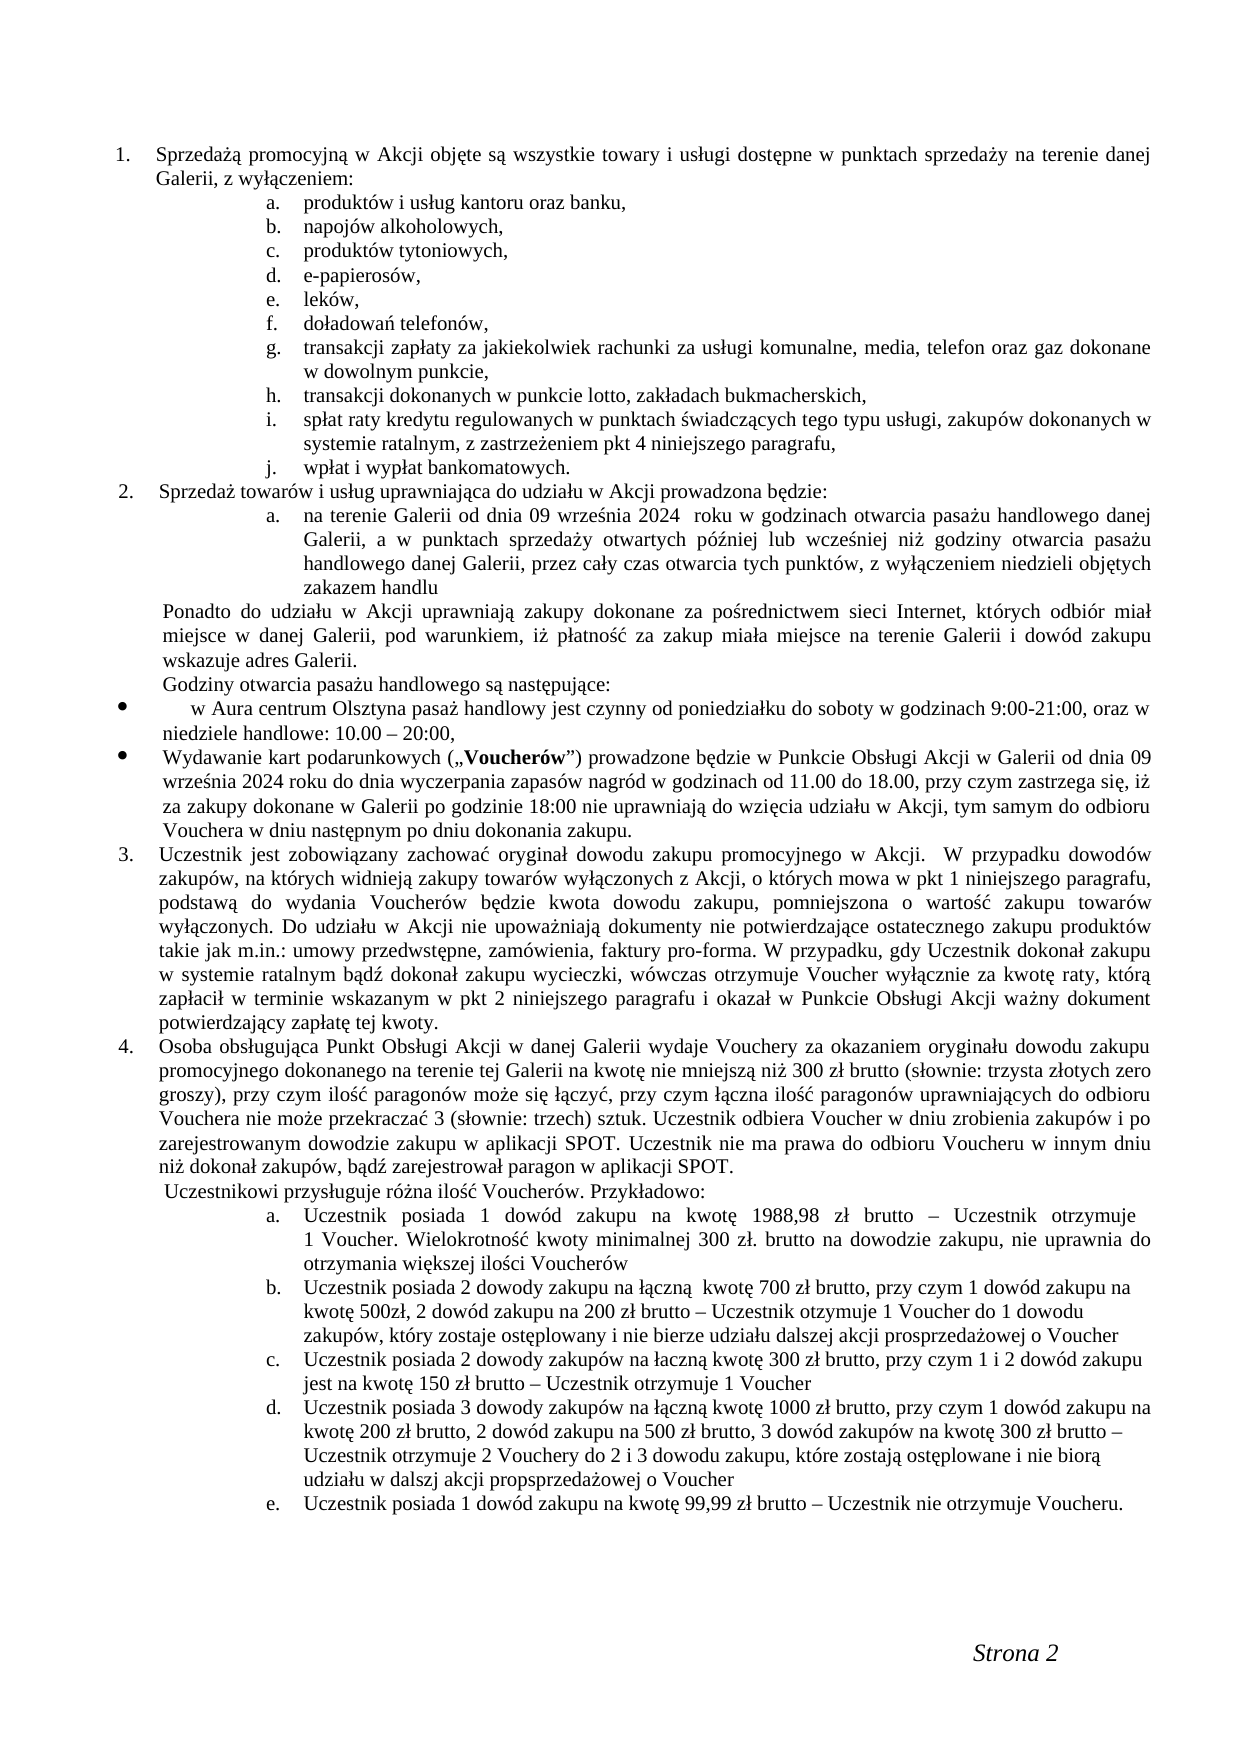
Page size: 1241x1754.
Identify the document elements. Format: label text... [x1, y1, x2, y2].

list Sprzedaż towarów i usług uprawniająca do udziału w Akcji prowadzona będzie: [118, 479, 1152, 503]
list Uczestnik posiada 1 dowód zakupu na kwotę 99,99 zł brutto – Uczestnik nie otrzymuje Voucheru. [266, 1491, 1152, 1515]
list w Aura centrum Olsztyna pasaż handlowy jest czynny od poniedziałku do soboty w godzinach 9:00-21:00, oraz w niedziele handlowe: 10.00 – 20:00, [118, 696, 1152, 744]
list Uczestnik posiada 3 dowody zakupów na łączną kwotę 1000 zł brutto, przy czym 1 dowód zakupu na kwotę 200 zł brutto, 2 dowód zakupu na 500 zł brutto, 3 dowód zakupów na kwotę 300 zł brutto – Uczestnik otrzymuje 2 Vouchery do 2 i 3 dowodu zakupu, które zostają ostęplowane i nie biorą udziału w dalszj akcji propsprzedażowej o Voucher [266, 1395, 1152, 1491]
list wpłat i wypłat bankomatowych. [266, 455, 1152, 479]
list leków, [266, 287, 1152, 311]
list Wydawanie kart podarunkowych („Voucherów”) prowadzone będzie w Punkcie Obsługi Akcji w Galerii od dnia 09 września 2024 roku do dnia wyczerpania zapasów nagród w godzinach od 11.00 do 18.00, przy czym zastrzega się, iż za zakupy dokonane w Galerii po godzinie 18:00 nie uprawniają do wzięcia udziału w Akcji, tym samym do odbioru Vouchera w dniu następnym po dniu dokonania zakupu. [118, 744, 1152, 842]
list transakcji zapłaty za jakiekolwiek rachunki za usługi komunalne, media, telefon oraz gaz dokonane w dowolnym punkcie, [266, 335, 1152, 383]
list produktów i usług kantoru oraz banku, [266, 190, 1152, 214]
list Sprzedażą promocyjną w Akcji objęte są wszystkie towary i usługi dostępne w punktach sprzedaży na terenie danej Galerii, z wyłączeniem: [115, 142, 1152, 190]
list Uczestnik posiada 2 dowody zakupu na łączną kwotę 700 zł brutto, przy czym 1 dowód zakupu na kwotę 500zł, 2 dowód zakupu na 200 zł brutto – Uczestnik otzymuje 1 Voucher do 1 dowodu zakupów, który zostaje ostęplowany i nie bierze udziału dalszej akcji prosprzedażowej o Voucher [266, 1275, 1152, 1347]
list doładowań telefonów, [266, 311, 1152, 335]
list transakcji dokonanych w punkcie lotto, zakładach bukmacherskich, [266, 383, 1152, 407]
list produktów tytoniowych, [266, 238, 1152, 262]
list napojów alkoholowych, [266, 214, 1152, 238]
text Godziny otwarcia pasażu handlowego są następujące: [118, 672, 1152, 696]
list na terenie Galerii od dnia 09 września 2024 roku w godzinach otwarcia pasażu handlowego danej Galerii, a w punktach sprzedaży otwartych później lub wcześniej niż godziny otwarcia pasażu handlowego danej Galerii, przez cały czas otwarcia tych punktów, z wyłączeniem niedzieli objętych zakazem handlu [266, 503, 1152, 599]
list Uczestnik posiada 2 dowody zakupów na łaczną kwotę 300 zł brutto, przy czym 1 i 2 dowód zakupu jest na kwotę 150 zł brutto – Uczestnik otrzymuje 1 Voucher [266, 1347, 1152, 1395]
list spłat raty kredytu regulowanych w punktach świadczących tego typu usługi, zakupów dokonanych w systemie ratalnym, z zastrzeżeniem pkt 4 niniejszego paragrafu, [266, 407, 1152, 455]
list e-papierosów, [266, 262, 1152, 287]
subtitle Uczestnikowi przysługuje różna ilość Voucherów. Przykładowo: [159, 1178, 1152, 1203]
subtitle Osoba obsługująca Punkt Obsługi Akcji w danej Galerii wydaje Vouchery za okazaniem oryginału dowodu zakupu promocyjnego dokonanego na terenie tej Galerii na kwotę nie mniejszą niż 300 zł brutto (słownie: trzysta złotych zero groszy), przy czym ilość paragonów może się łączyć, przy czym łączna ilość paragonów uprawniających do odbioru Vouchera nie może przekraczać 3 (słownie: trzech) sztuk. Uczestnik odbiera Voucher w dniu zrobienia zakupów i po zarejestrowanym dowodzie zakupu w aplikacji SPOT. Uczestnik nie ma prawa do odbioru Voucheru w innym dniu niż dokonał zakupów, bądź zarejestrował paragon w aplikacji SPOT. [118, 1034, 1152, 1178]
subtitle Uczestnik posiada 1 dowód zakupu na kwotę 1988,98 zł brutto – Uczestnik otrzymuje 1 Voucher. Wielokrotność kwoty minimalnej 300 zł. brutto na dowodzie zakupu, nie uprawnia do otrzymania większej ilości Voucherów [266, 1203, 1152, 1275]
text Ponadto do udziału w Akcji uprawniają zakupy dokonane za pośrednictwem sieci Internet, których odbiór miał miejsce w danej Galerii, pod warunkiem, iż płatność za zakup miała miejsce na terenie Galerii i dowód zakupu wskazuje adres Galerii. [162, 599, 1152, 672]
list Uczestnik jest zobowiązany zachować oryginał dowodu zakupu promocyjnego w Akcji. W przypadku dowodów zakupów, na których widnieją zakupy towarów wyłączonych z Akcji, o których mowa w pkt 1 niniejszego paragrafu, podstawą do wydania Voucherów będzie kwota dowodu zakupu, pomniejszona o wartość zakupu towarów wyłączonych. Do udziału w Akcji nie upoważniają dokumenty nie potwierdzające ostatecznego zakupu produktów takie jak m.in.: umowy przedwstępne, zamówienia, faktury pro-forma. W przypadku, gdy Uczestnik dokonał zakupu w systemie ratalnym bądź dokonał zakupu wycieczki, wówczas otrzymuje Voucher wyłącznie za kwotę raty, którą zapłacił w terminie wskazanym w pkt 2 niniejszego paragrafu i okazał w Punkcie Obsługi Akcji ważny dokument potwierdzający zapłatę tej kwoty. [118, 842, 1152, 1034]
